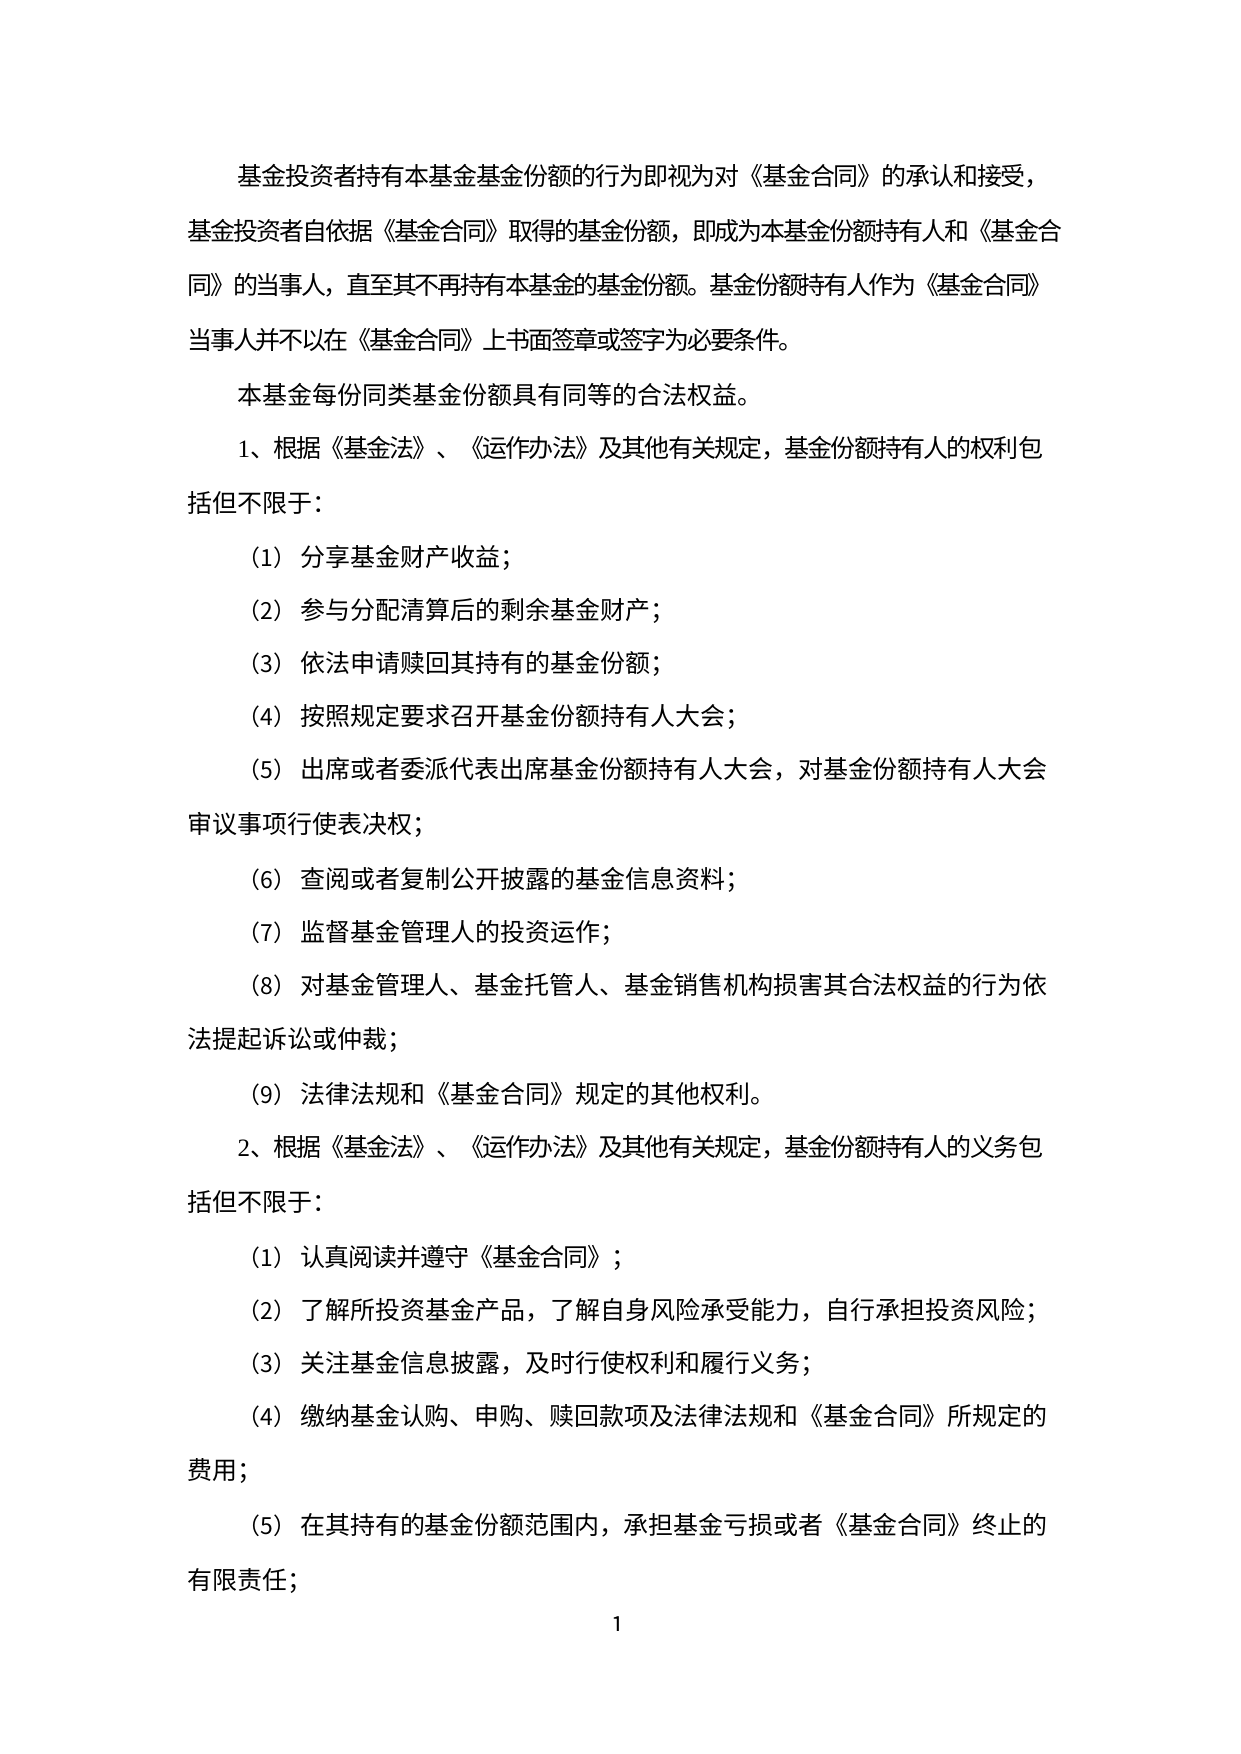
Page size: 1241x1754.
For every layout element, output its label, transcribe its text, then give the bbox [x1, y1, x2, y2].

text 1、根据《基金法》、《运作办法》及其他有关规定，基金份额持有人的权利包括但不限于： [187, 428, 1052, 519]
text 2、根据《基金法》、《运作办法》及其他有关规定，基金份额持有人的义务包括但不限于： [187, 1128, 1052, 1219]
list 了解所投资基金产品，了解自身风险承受能力，自行承担投资风险； [237, 1290, 1078, 1326]
list 监督基金管理人的投资运作； [237, 912, 1078, 948]
list 缴纳基金认购、申购、赎回款项及法律法规和《基金合同》所规定的费用； [187, 1396, 1052, 1487]
list 依法申请赎回其持有的基金份额； [237, 644, 1078, 680]
list 出席或者委派代表出席基金份额持有人大会，对基金份额持有人大会审议事项行使表决权； [187, 750, 1052, 841]
list 按照规定要求召开基金份额持有人大会； [237, 697, 1078, 733]
text 本基金每份同类基金份额具有同等的合法权益。 [237, 375, 1078, 412]
list 分享基金财产收益； [237, 538, 1078, 574]
list 在其持有的基金份额范围内，承担基金亏损或者《基金合同》终止的有限责任； [187, 1506, 1052, 1597]
text 基金投资者持有本基金基金份额的行为即视为对《基金合同》的承认和接受， 基金投资者自依据《基金合同》取得的基金份额，即成为本基金份额持有人和《基金合同》的当事人，直至其不再持有本基金的基金份额。基金份额持有人作为《基金合同》当事人并不以在《基金合同》上书面签章或签字为必要条件。 [187, 156, 1066, 357]
list 参与分配清算后的剩余基金财产； [237, 591, 1078, 627]
list 查阅或者复制公开披露的基金信息资料； [237, 859, 1078, 896]
list 法律法规和《基金合同》规定的其他权利。 [237, 1075, 1078, 1111]
list 对基金管理人、基金托管人、基金销售机构损害其合法权益的行为依法提起诉讼或仲裁； [187, 965, 1052, 1056]
list 关注基金信息披露，及时行使权利和履行义务； [237, 1343, 1078, 1379]
list 认真阅读并遵守《基金合同》； [237, 1237, 1078, 1273]
